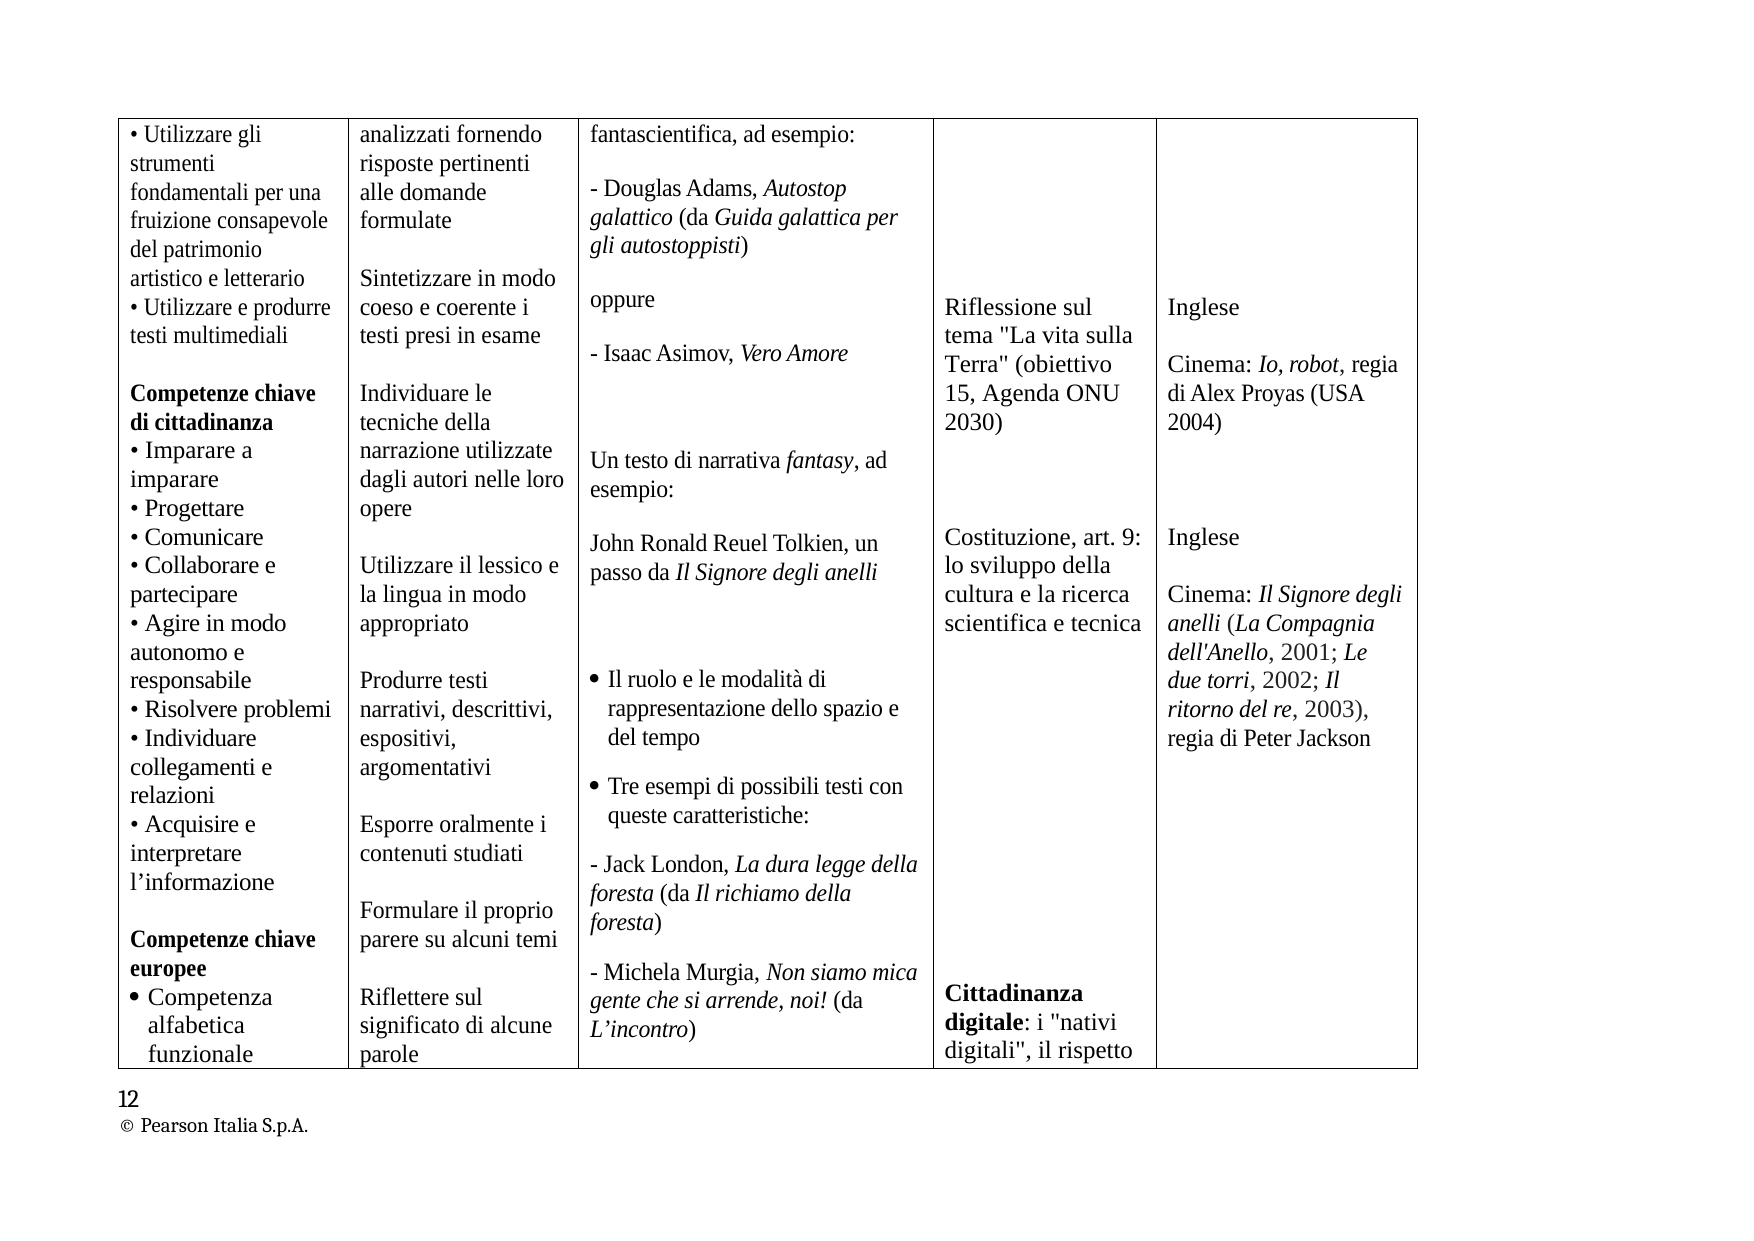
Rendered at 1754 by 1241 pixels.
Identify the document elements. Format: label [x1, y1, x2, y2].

table_cell [119, 119, 348, 1068]
table_cell [934, 119, 1156, 1068]
table_cell [1157, 119, 1417, 1068]
table_cell [579, 119, 933, 1068]
table_cell [349, 119, 578, 1068]
